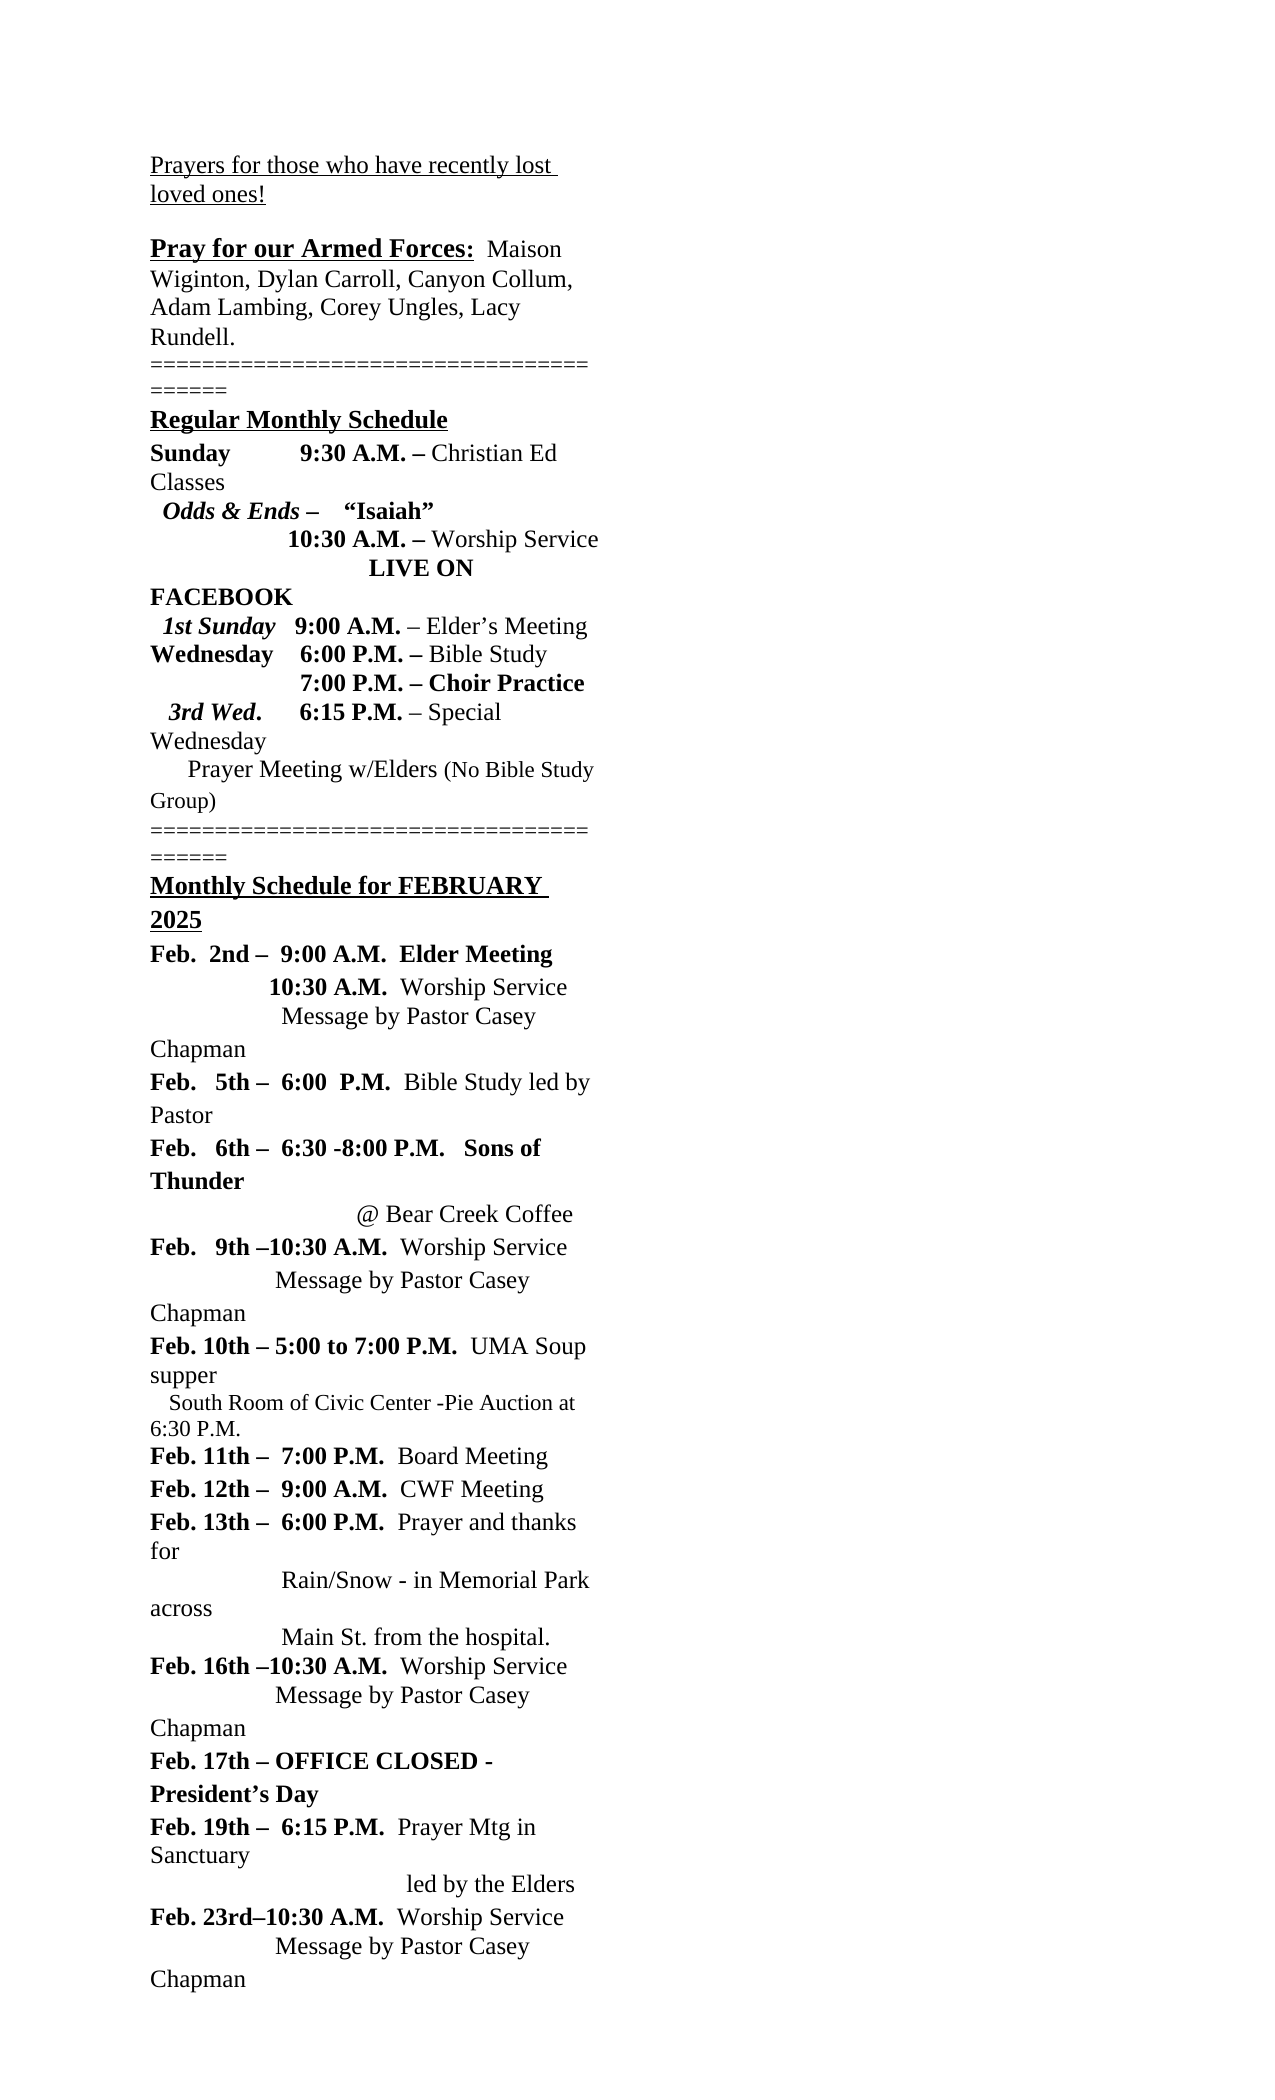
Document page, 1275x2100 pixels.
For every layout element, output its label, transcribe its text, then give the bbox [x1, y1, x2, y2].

text South Room of Civic Center -Pie Auction at 6:30 P.M. [150, 1388, 600, 1441]
text Monthly Schedule for FEBRUARY 2025 [150, 870, 600, 934]
text Feb. 19th – 6:15 P.M. Prayer Mtg in Sanctuary [150, 1812, 600, 1869]
text 10:30 A.M. Worship Service [150, 972, 600, 1001]
text Regular Monthly Schedule [150, 404, 600, 434]
text 1st Sunday 9:00 A.M. – Elder’s Meeting [150, 611, 600, 639]
text Feb. 23rd–10:30 A.M. Worship Service [150, 1902, 600, 1931]
text Feb. 13th – 6:00 P.M. Prayer and thanks for [150, 1507, 600, 1565]
text Message by Pastor Casey Chapman [150, 1931, 600, 1993]
text Feb. 12th – 9:00 A.M. CWF Meeting [150, 1474, 600, 1503]
text Sunday 9:30 A.M. – Christian Ed Classes [150, 438, 600, 496]
text 7:00 P.M. – Choir Practice [150, 668, 600, 697]
text Prayer Meeting w/Elders (No Bible Study Group) [150, 754, 600, 813]
text Feb. 9th –10:30 A.M. Worship Service [150, 1232, 600, 1261]
text Odds & Ends – “Isaiah” [150, 496, 600, 524]
text Prayers for those who have recently lost loved ones! [150, 150, 600, 207]
text Feb. 2nd – 9:00 A.M. Elder Meeting [150, 939, 600, 968]
text Feb. 16th –10:30 A.M. Worship Service [150, 1651, 600, 1680]
text Main St. from the hospital. [150, 1622, 600, 1651]
text 3rd Wed. 6:15 P.M. – Special Wednesday [150, 697, 600, 754]
text ======================================== [150, 351, 600, 404]
text ======================================== [150, 817, 600, 870]
text Rain/Snow - in Memorial Park across [150, 1565, 600, 1622]
text Feb. 17th – OFFICE CLOSED -President’s Day [150, 1746, 600, 1808]
text led by the Elders [150, 1869, 600, 1898]
text Feb. 11th – 7:00 P.M. Board Meeting [150, 1441, 600, 1470]
text Wednesday 6:00 P.M. – Bible Study [150, 639, 600, 668]
text @ Bear Creek Coffee [150, 1199, 600, 1228]
text Message by Pastor Casey Chapman [150, 1680, 600, 1742]
text Pray for our Armed Forces: Maison Wiginton, Dylan Carroll, Canyon Collum, Adam Lambing, Corey Ungles, Lacy Rundell. [150, 232, 600, 351]
text Feb. 6th – 6:30 -8:00 P.M. Sons of Thunder [150, 1133, 600, 1195]
text Feb. 10th – 5:00 to 7:00 P.M. UMA Soup supper [150, 1331, 600, 1388]
text Message by Pastor Casey Chapman [150, 1265, 600, 1327]
text Feb. 5th – 6:00 P.M. Bible Study led by Pastor [150, 1067, 600, 1129]
text 10:30 A.M. – Worship Service [150, 524, 600, 553]
text LIVE ON FACEBOOK [150, 553, 600, 611]
text Message by Pastor Casey Chapman [150, 1001, 600, 1063]
